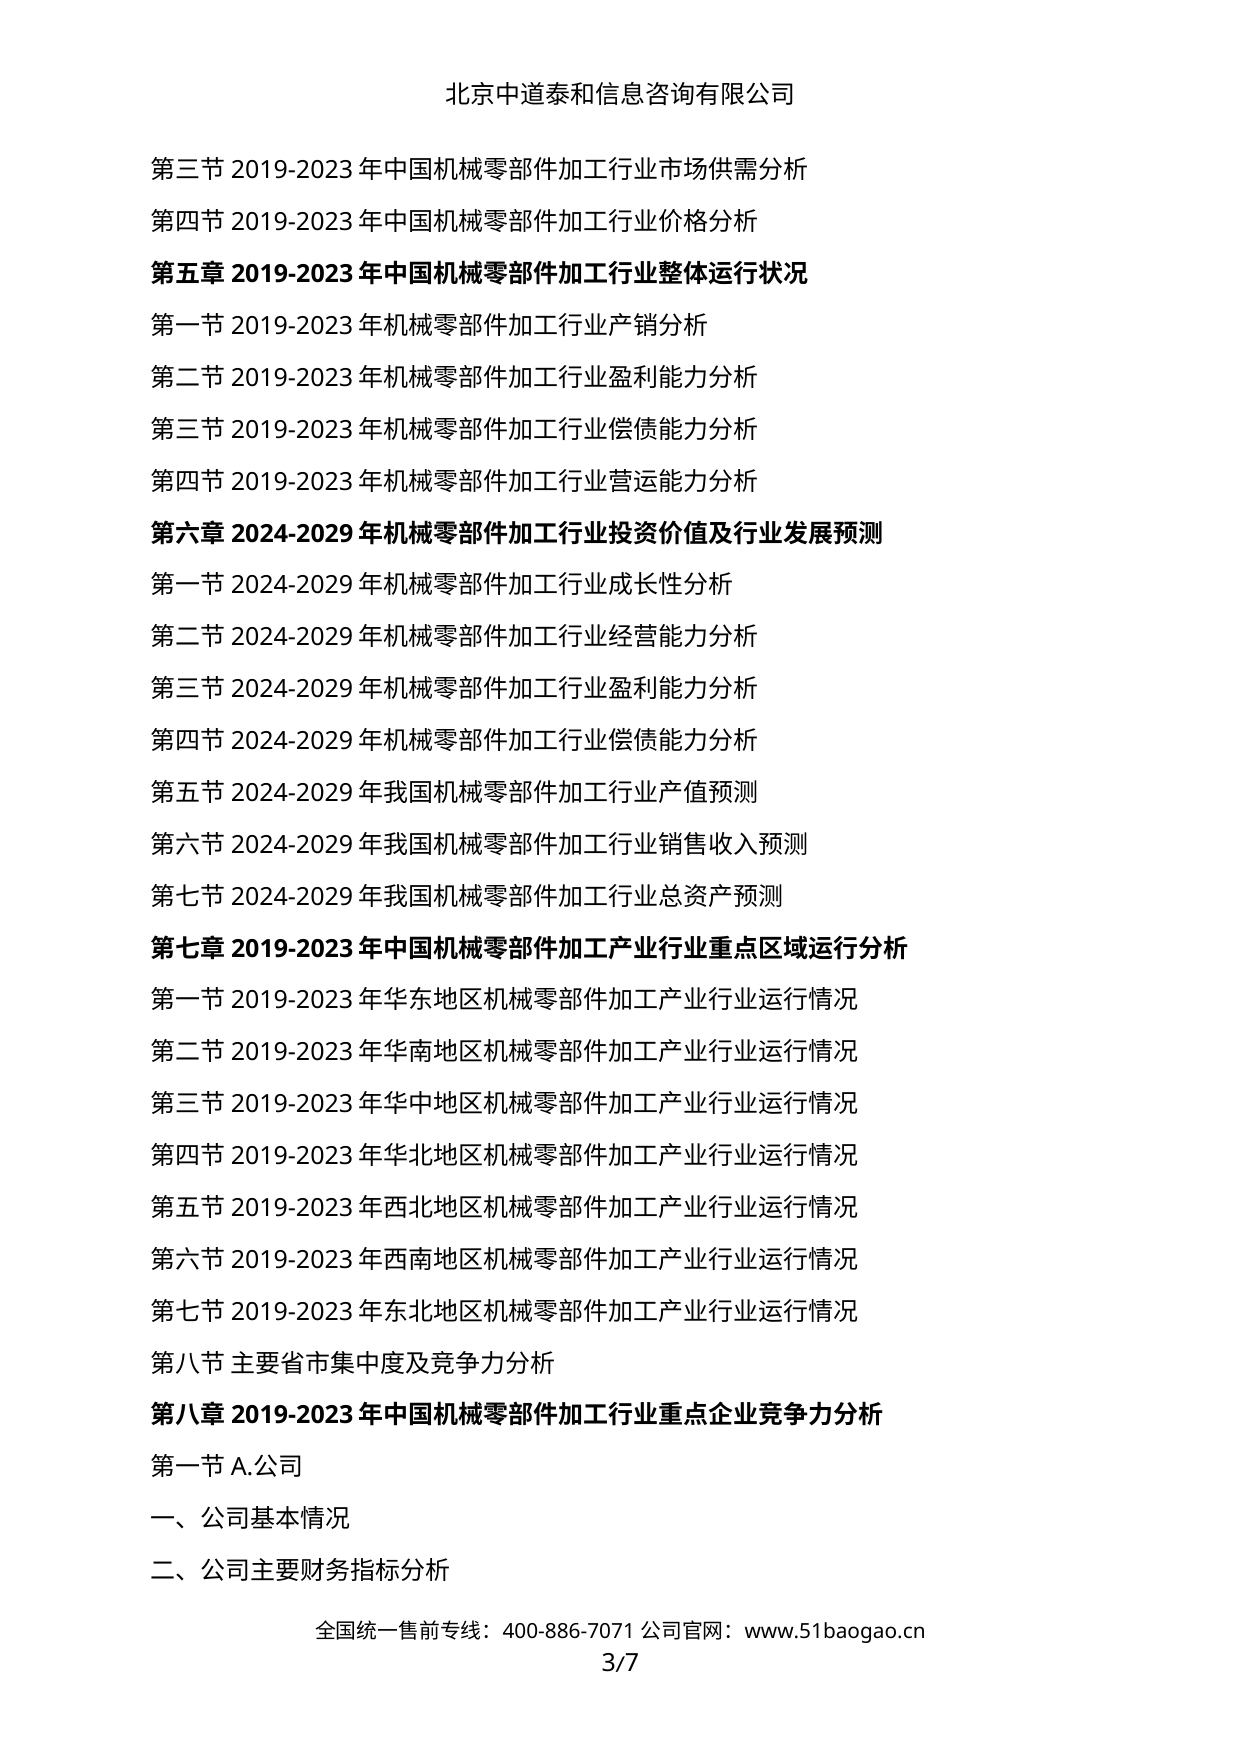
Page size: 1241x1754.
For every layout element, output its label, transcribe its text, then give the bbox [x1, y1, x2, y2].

text 第六节 2019-2023年西南地区机械零部件加工产业行业运行情况 [150, 1239, 1090, 1276]
text 第四节 2019-2023年中国机械零部件加工行业价格分析 [150, 202, 1090, 238]
text 第二节 2019-2023年机械零部件加工行业盈利能力分析 [150, 357, 1090, 394]
text 第八章 2019-2023年中国机械零部件加工行业重点企业竞争力分析 [150, 1395, 1090, 1431]
text 第四节 2019-2023年华北地区机械零部件加工产业行业运行情况 [150, 1136, 1090, 1172]
text 第三节 2019-2023年中国机械零部件加工行业市场供需分析 [150, 150, 1090, 186]
text 二、公司主要财务指标分析 [150, 1551, 1090, 1587]
text 第三节 2019-2023年机械零部件加工行业偿债能力分析 [150, 409, 1090, 446]
text 第四节 2024-2029年机械零部件加工行业偿债能力分析 [150, 721, 1090, 757]
text 第一节 A.公司 [150, 1447, 1090, 1483]
text 一、公司基本情况 [150, 1499, 1090, 1535]
text 第五节 2019-2023年西北地区机械零部件加工产业行业运行情况 [150, 1187, 1090, 1224]
text 第二节 2024-2029年机械零部件加工行业经营能力分析 [150, 617, 1090, 653]
text 第三节 2019-2023年华中地区机械零部件加工产业行业运行情况 [150, 1084, 1090, 1120]
text 第五章 2019-2023年中国机械零部件加工行业整体运行状况 [150, 254, 1090, 290]
text 第八节 主要省市集中度及竞争力分析 [150, 1343, 1090, 1379]
text 第三节 2024-2029年机械零部件加工行业盈利能力分析 [150, 669, 1090, 705]
text 第一节 2024-2029年机械零部件加工行业成长性分析 [150, 565, 1090, 601]
text 第七节 2024-2029年我国机械零部件加工行业总资产预测 [150, 876, 1090, 912]
text 第二节 2019-2023年华南地区机械零部件加工产业行业运行情况 [150, 1032, 1090, 1068]
text 第七节 2019-2023年东北地区机械零部件加工产业行业运行情况 [150, 1291, 1090, 1327]
text 第六章 2024-2029年机械零部件加工行业投资价值及行业发展预测 [150, 513, 1090, 549]
text 第四节 2019-2023年机械零部件加工行业营运能力分析 [150, 461, 1090, 497]
text 第六节 2024-2029年我国机械零部件加工行业销售收入预测 [150, 824, 1090, 861]
text 第七章 2019-2023年中国机械零部件加工产业行业重点区域运行分析 [150, 928, 1090, 964]
text 第一节 2019-2023年机械零部件加工行业产销分析 [150, 306, 1090, 342]
text 第一节 2019-2023年华东地区机械零部件加工产业行业运行情况 [150, 980, 1090, 1016]
text 第五节 2024-2029年我国机械零部件加工行业产值预测 [150, 772, 1090, 809]
